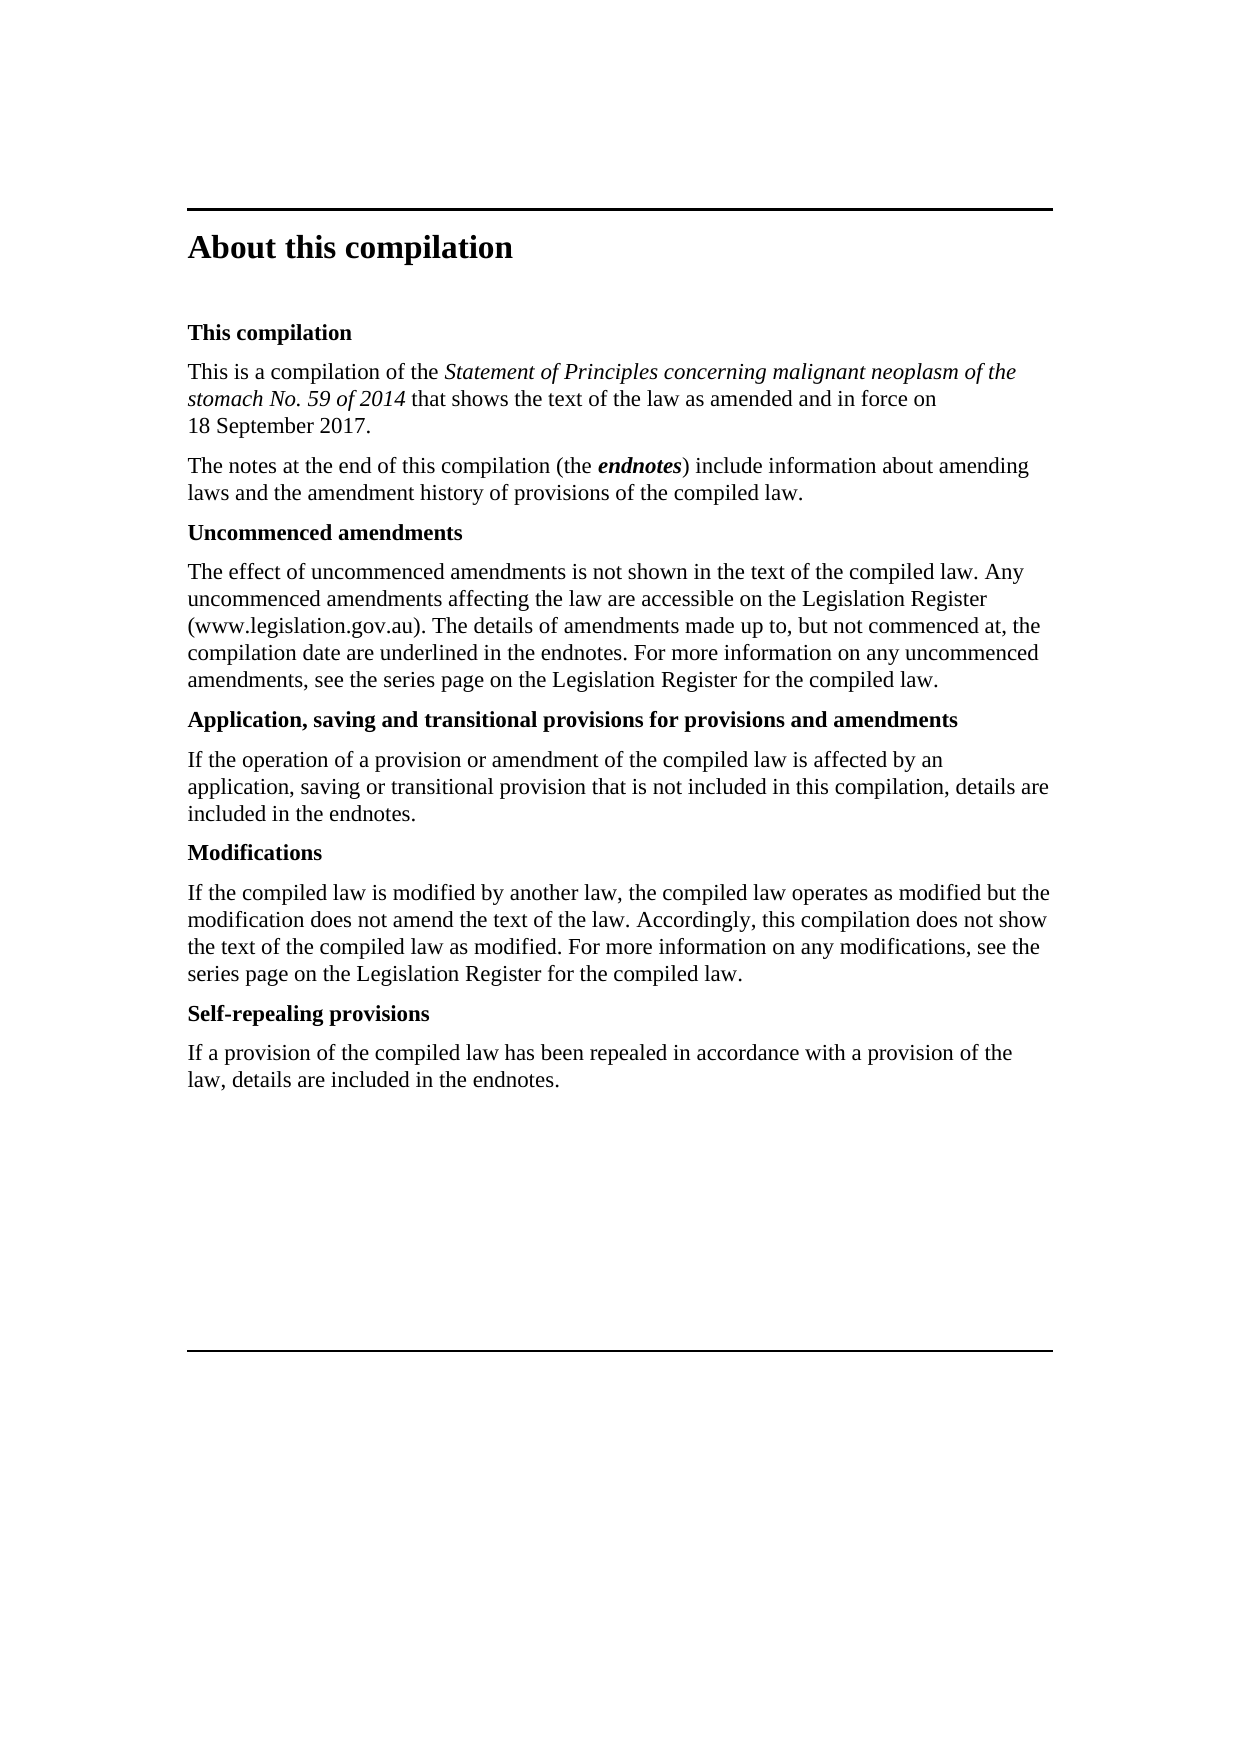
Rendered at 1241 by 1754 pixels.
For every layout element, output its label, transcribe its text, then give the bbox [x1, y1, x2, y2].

text The effect of uncommenced amendments is not shown in the text of the compiled law. Any uncommenced amendments affecting the law are accessible on the Legislation Register (www.legislation.gov.au). The details of amendments made up to, but not commenced at, the compilation date are underlined in the endnotes. For more information on any uncommenced amendments, see the series page on the Legislation Register for the compiled law. [187, 557, 1053, 693]
text Self-repealing provisions [187, 999, 1053, 1026]
text This is a compilation of the Statement of Principles concerning malignant neoplasm of the stomach No. 59 of 2014 that shows the text of the law as amended and in force on 18 September 2017. [187, 357, 1053, 439]
text If the operation of a provision or amendment of the compiled law is affected by an application, saving or transitional provision that is not included in this compilation, details are included in the endnotes. [187, 745, 1053, 826]
text If a provision of the compiled law has been repealed in accordance with a provision of the law, details are included in the endnotes. [187, 1039, 1053, 1093]
text If the compiled law is modified by another law, the compiled law operates as modified but the modification does not amend the text of the law. Accordingly, this compilation does not show the text of the compiled law as modified. For more information on any modifications, see the series page on the Legislation Register for the compiled law. [187, 878, 1053, 987]
text Uncommenced amendments [187, 518, 1053, 545]
text Modifications [187, 839, 1053, 866]
text About this compilation [187, 227, 1053, 266]
text This compilation [187, 318, 1053, 345]
text Application, saving and transitional provisions for provisions and amendments [187, 705, 1053, 732]
text The notes at the end of this compilation (the endnotes) include information about amending laws and the amendment history of provisions of the compiled law. [187, 451, 1053, 505]
